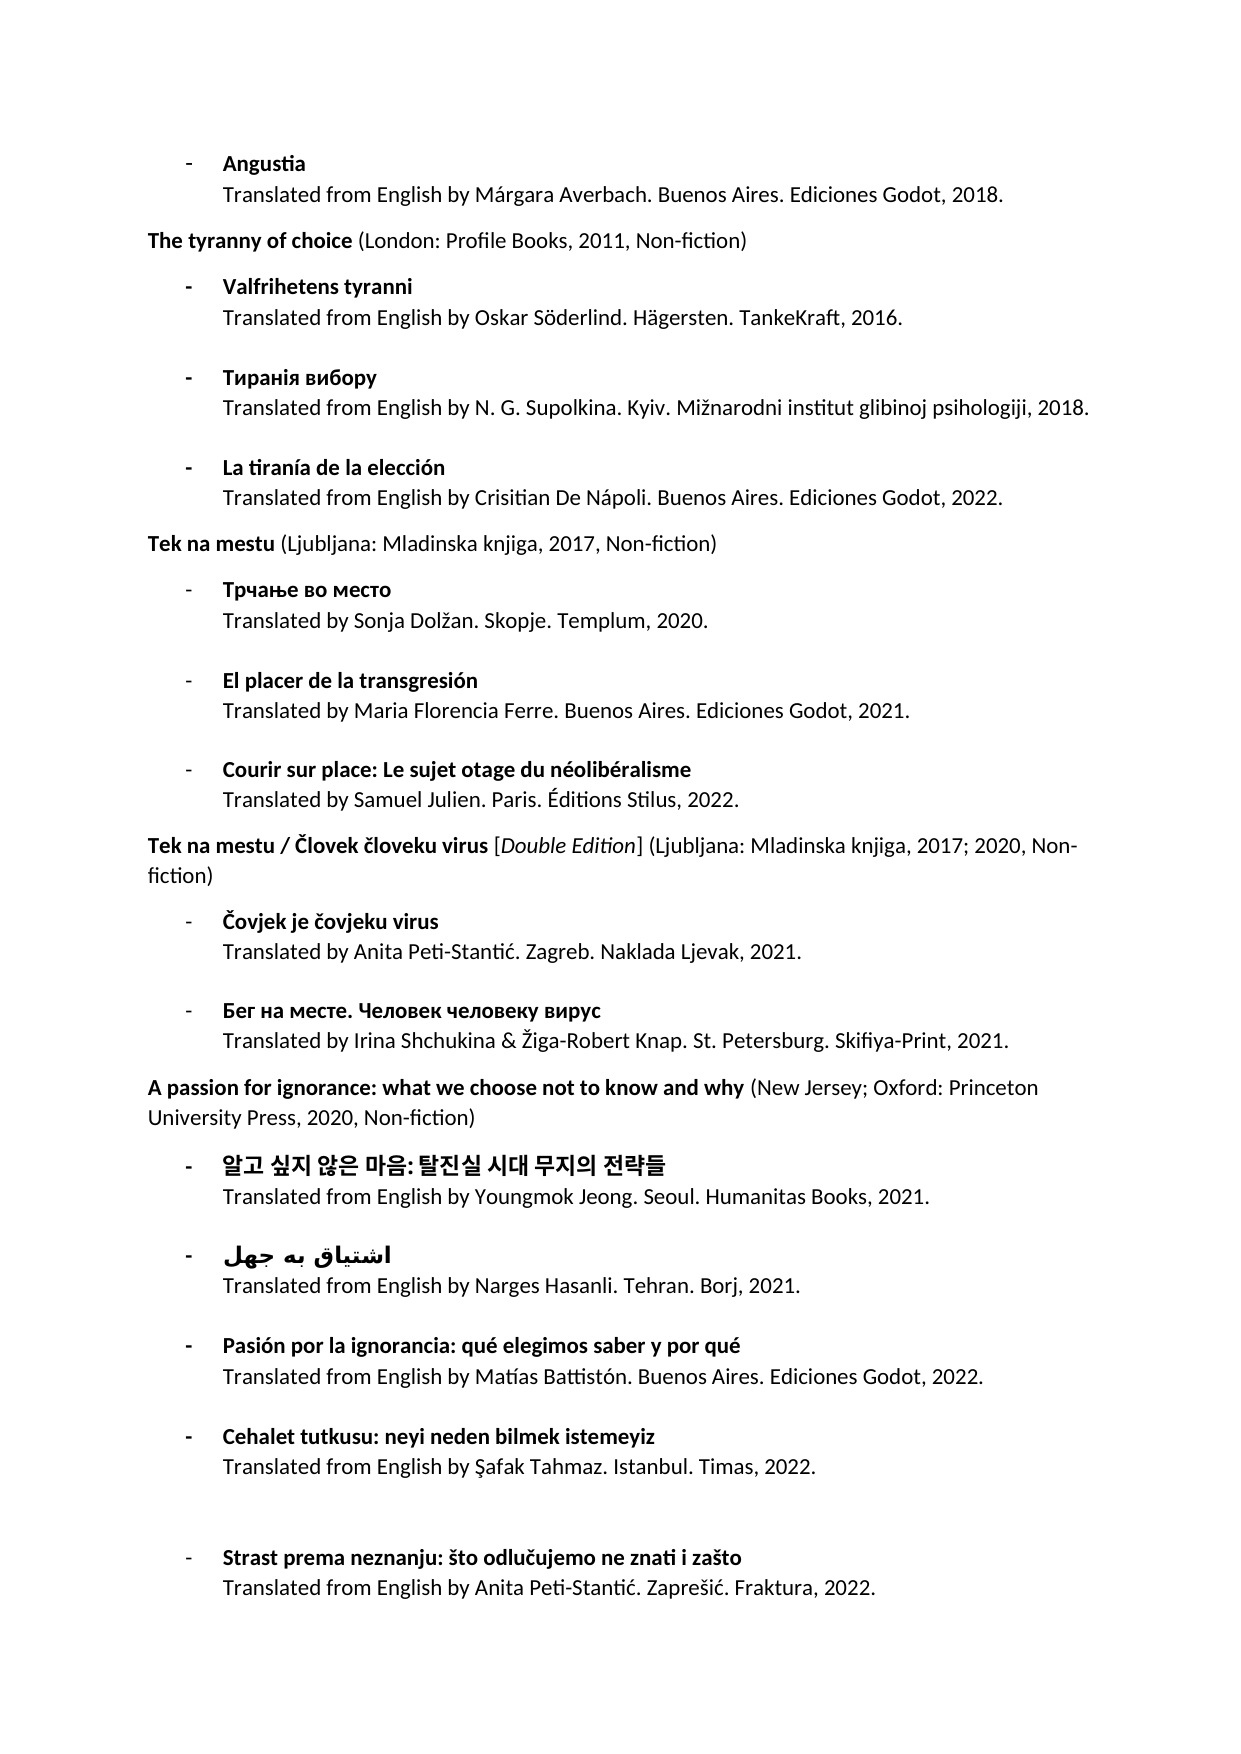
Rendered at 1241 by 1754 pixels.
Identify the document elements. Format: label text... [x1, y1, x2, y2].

list اشتیاق به جهل Translated from English by Narges Hasanli. Tehran. Borj, 2021. [185, 1241, 1093, 1329]
text A passion for ignorance: what we choose not to know and why (New Jersey; Oxford: Princeton University Press, 2020, Non-fiction) [148, 1073, 1093, 1131]
text The tyranny of choice (London: Profile Books, 2011, Non-fiction) [148, 226, 1093, 254]
list Pasión por la ignorancia: qué elegimos saber y por qué Translated from English by Matías Battistón. Buenos Aires. Ediciones Godot, 2022. [185, 1332, 1093, 1420]
list Čovjek je čovjeku virus Translated by Anita Peti-Stantić. Zagreb. Naklada Ljevak, 2021. [185, 907, 1093, 965]
text Tek na mestu (Ljubljana: Mladinska knjiga, 2017, Non-fiction) [148, 529, 1093, 557]
list Трчање во место Translated by Sonja Dolžan. Skopje. Templum, 2020. [185, 576, 1093, 664]
list Courir sur place: Le sujet otage du néolibéralisme Translated by Samuel Julien. Paris. Éditions Stilus, 2022. [185, 755, 1093, 813]
list Тиранія вибору Translated from English by N. G. Supolkina. Kyiv. Mižnarodni institut glibinoj psihologiji, 2018. [185, 363, 1093, 451]
list Cehalet tutkusu: neyi neden bilmek istemeyiz Translated from English by Şafak Tahmaz. Istanbul. Timas, 2022. [185, 1422, 1093, 1541]
text Tek na mestu / Človek človeku virus [Double Edition] (Ljubljana: Mladinska knjiga, 2017; 2020, Non-fiction) [148, 831, 1093, 889]
list El placer de la transgresión Translated by Maria Florencia Ferre. Buenos Aires. Ediciones Godot, 2021. [185, 666, 1093, 724]
list 알고 싶지 않은 마음: 탈진실 시대 무지의 전략들 Translated from English by Youngmok Jeong. Seoul. Humanitas Books, 2021. [185, 1149, 1093, 1239]
list Angustia Translated from English by Márgara Averbach. Buenos Aires. Ediciones Godot, 2018. [185, 148, 1093, 208]
list Strast prema neznanju: što odlučujemo ne znati i zašto Translated from English by Anita Peti-Stantić. Zaprešić. Fraktura, 2022. [185, 1543, 1093, 1601]
list Бег на месте. Человек человеку вирус Translated by Irina Shchukina & Žiga-Robert Knap. St. Petersburg. Skifiya-Print, 2021. [185, 996, 1093, 1055]
list La tiranía de la elección Translated from English by Crisitian De Nápoli. Buenos Aires. Ediciones Godot, 2022. [185, 453, 1093, 511]
list Valfrihetens tyranni Translated from English by Oskar Söderlind. Hägersten. TankeKraft, 2016. [185, 272, 1093, 331]
